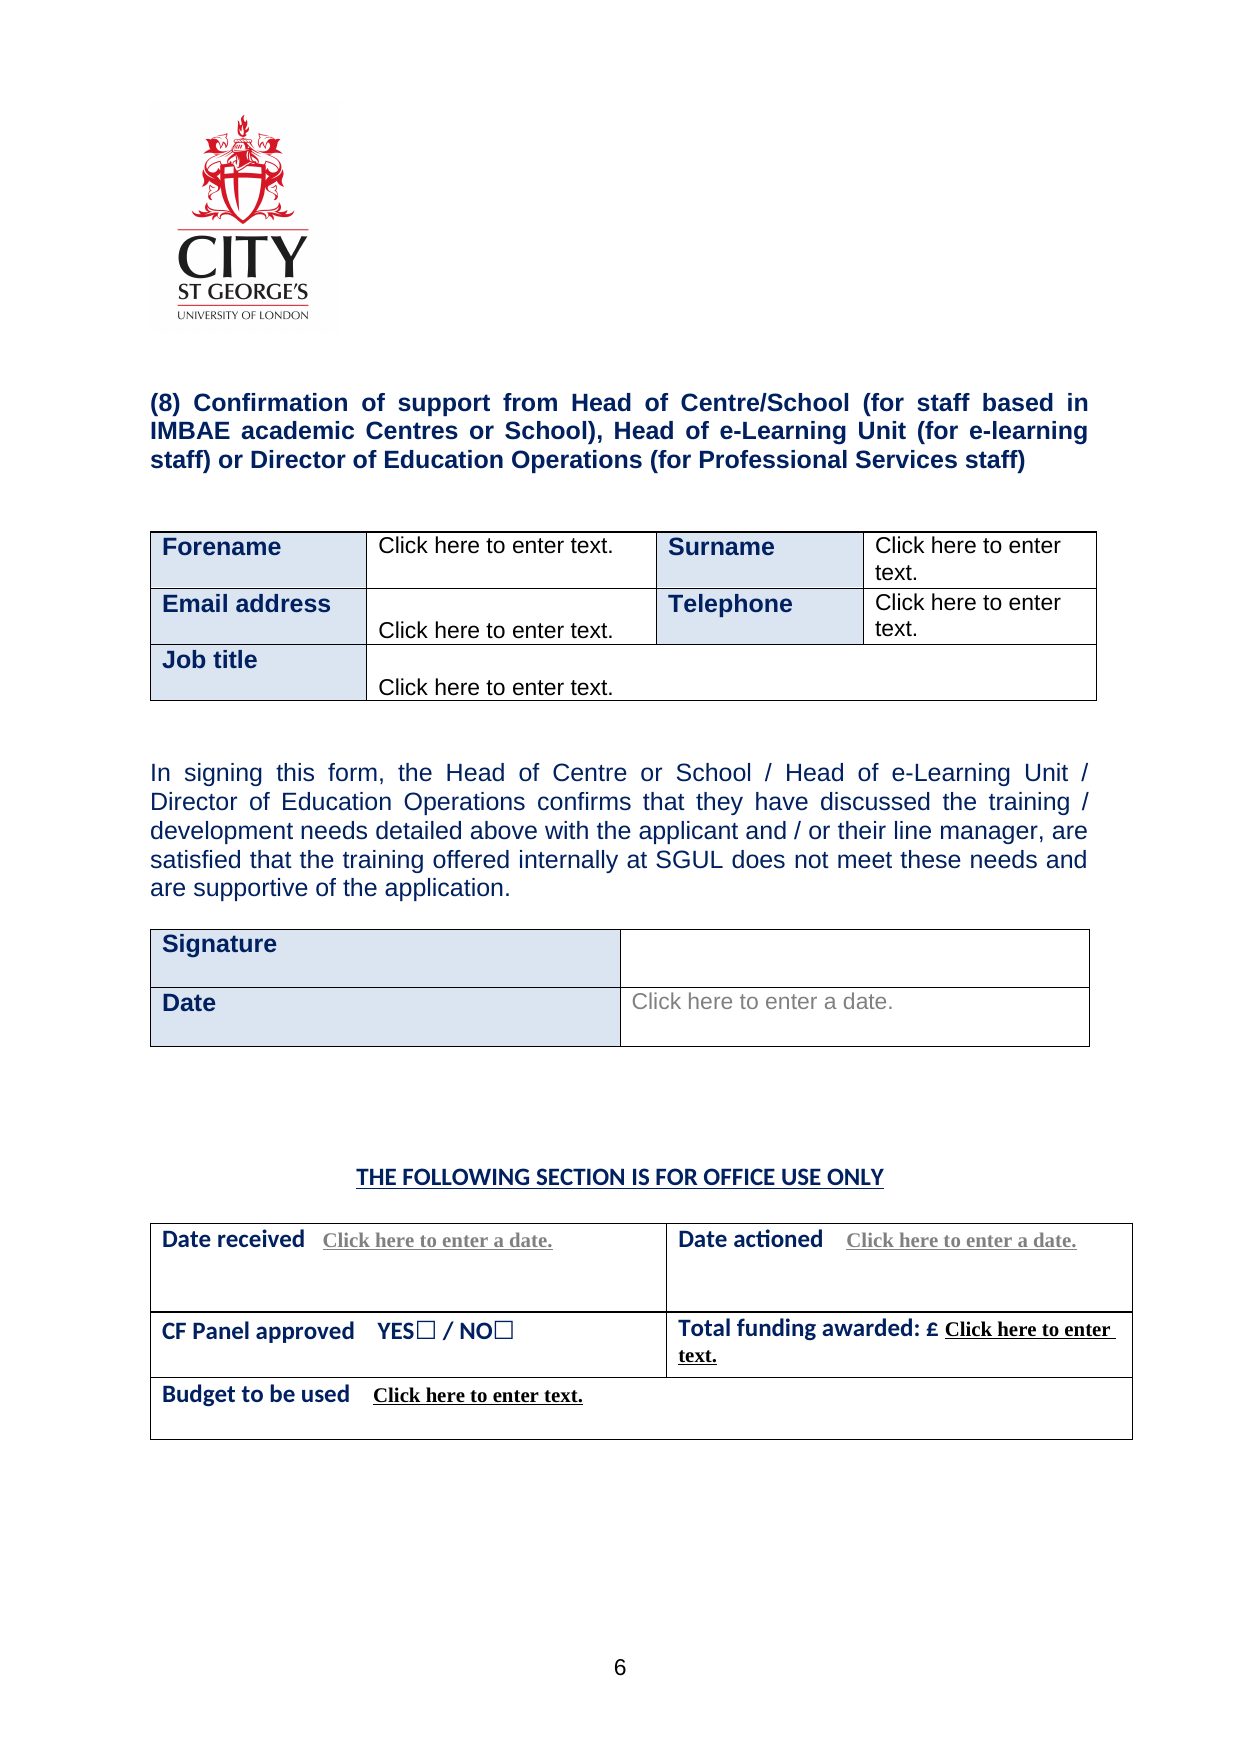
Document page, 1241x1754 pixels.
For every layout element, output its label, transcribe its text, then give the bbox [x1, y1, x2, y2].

table_cell Email address [151, 589, 366, 644]
table_cell Date [151, 988, 620, 1046]
table_header [621, 930, 1089, 987]
table_cell [367, 645, 1096, 700]
text (8) Confirmation of support from Head of Centre/School (for staff based in IMBAE academic Centres or School), Head of e-Learning Unit (for e-learning staff) or Director of Education Operations (for Professional Services staff) [150, 388, 1090, 474]
table_cell Job title [151, 645, 366, 700]
table_header Date actioned [667, 1224, 1132, 1311]
table_header Surname [657, 533, 863, 587]
text In signing this form, the Head of Centre or School / Head of e-Learning Unit / Director of Education Operations confirms that they have discussed the training / development needs detailed above with the applicant and / or their line manager, are satisfied that the training offered internally at SGUL does not meet these needs and are supportive of the application. [150, 758, 1090, 902]
table_header Date received [151, 1224, 666, 1311]
table_cell Telephone [657, 589, 863, 644]
table_cell Total funding awarded: £ [667, 1313, 1132, 1377]
picture [150, 100, 341, 334]
table_cell Budget to be used [151, 1378, 1132, 1439]
table_header Signature [151, 930, 620, 987]
table_header [367, 533, 656, 587]
table_cell [367, 589, 656, 644]
table_header Forename [151, 533, 366, 587]
table_cell CF Panel approved YES / NO [151, 1313, 666, 1377]
text THE FOLLOWING SECTION IS FOR OFFICE USE ONLY [150, 1162, 1090, 1192]
